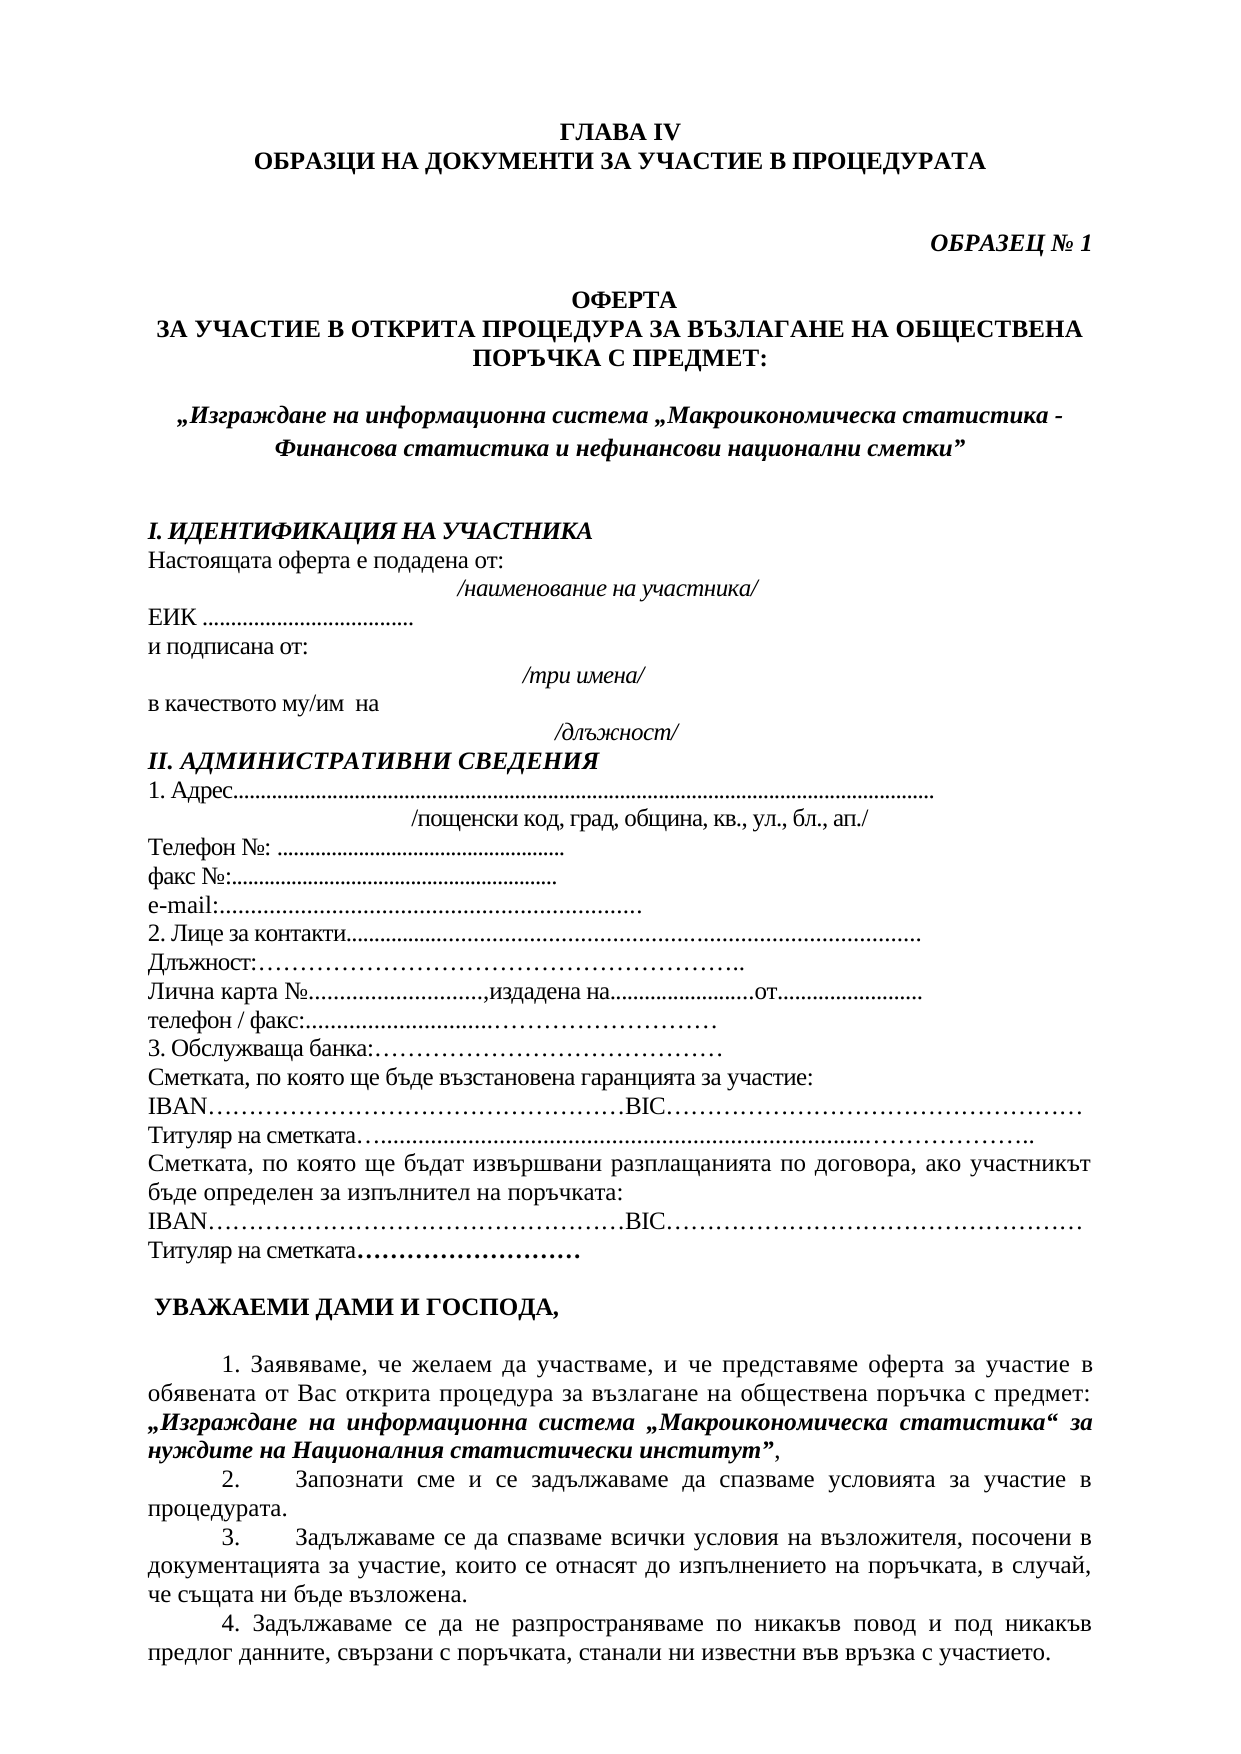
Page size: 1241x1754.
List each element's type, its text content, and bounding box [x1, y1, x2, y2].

text Телефон №: ..................................................... [148, 832, 1093, 861]
text IBAN……………………………………………BIC…………………………………………… [148, 1091, 1098, 1120]
text „Изграждане на информационна система „Макроикономическа статистика - Финансова статистика и нефинансови национални сметки” [148, 400, 1093, 462]
text 1. Адрес............................................................................................................................... [148, 775, 1093, 803]
text /длъжност/ [148, 717, 1098, 746]
text Титуляр на сметката……………………… [148, 1235, 1091, 1263]
text 3. Задължаваме се да спазваме всички условия на възложителя, посочени в документацията за участие, които се отнасят до изпълнението на поръчката, в случай, че същата ни бъде възложена. [148, 1522, 1093, 1608]
text ОБРАЗЕЦ № 1 [148, 228, 1093, 257]
text ЗА УЧАСТИЕ В ОТКРИТА ПРОЦЕДУРА ЗА ВЪЗЛАГАНЕ НА ОБЩЕСТВЕНА ПОРЪЧКА С ПРЕДМЕТ: [148, 314, 1093, 372]
text 2. Запознати сме и се задължаваме да спазваме условията за участие в процедурата. [148, 1464, 1093, 1522]
text 4. Задължаваме се да не разпространяваме по никакъв повод и под никакъв предлог данните, свързани с поръчката, станали ни известни във връзка с участието. [148, 1608, 1093, 1665]
text IBAN……………………………………………BIC…………………………………………… [148, 1206, 1091, 1235]
text ОБРАЗЦИ НА ДОКУМЕНТИ ЗА УЧАСТИЕ В ПРОЦЕДУРАТА [148, 146, 1093, 175]
text Сметката, по която ще бъде възстановена гаранцията за участие: [148, 1062, 1098, 1091]
text II. АДМИНИСТРАТИВНИ СВЕДЕНИЯ [148, 746, 1093, 775]
text 1. Заявяваме, че желаем да участваме, и че представяме оферта за участие в обявената от Вас открита процедура за възлагане на обществена поръчка с предмет: „Изграждане на информационна система „Макроикономическа статистика“ за нуждите на Националния статистически институт”, [148, 1349, 1093, 1464]
text Сметката, по която ще бъдат извършвани разплащанията по договора, ако участникът бъде определен за изпълнител на поръчката: [148, 1148, 1091, 1206]
text /три имена/ [148, 660, 1093, 688]
text ЕИК ..................................... [148, 602, 1098, 631]
text в качеството му/им на [148, 688, 1098, 717]
text и подписана от: [148, 631, 1098, 660]
text телефон / факс: ……………………… [148, 1005, 1093, 1033]
text 2. Лице за контакти................. .................................... [148, 918, 1093, 947]
text /наименование на участника/ [148, 573, 1098, 602]
text УВАЖАЕМИ ДАМИ И ГОСПОДА, [148, 1292, 817, 1320]
text І. ИДЕНТИФИКАЦИЯ НА УЧАСТНИКА [148, 516, 1091, 545]
text Настоящата оферта e подадена от: [148, 545, 1091, 573]
text 3. Обслужваща банка:…………………………………… [148, 1033, 1093, 1062]
text Длъжност:………………………………………………….. [148, 947, 1093, 976]
text /пощенски код, град, община, кв., ул., бл., ап./ [148, 803, 1093, 832]
text факс №:............................................................ [148, 861, 1093, 890]
text Титуляр на сметката… ……………….. [148, 1120, 1098, 1148]
text e-mail: . [148, 890, 1093, 918]
text ОФЕРТА [148, 285, 1101, 314]
text Лична карта №............................,издадена на.........................от......................... [148, 976, 1093, 1005]
text ГЛАВА ІV [148, 117, 1093, 146]
